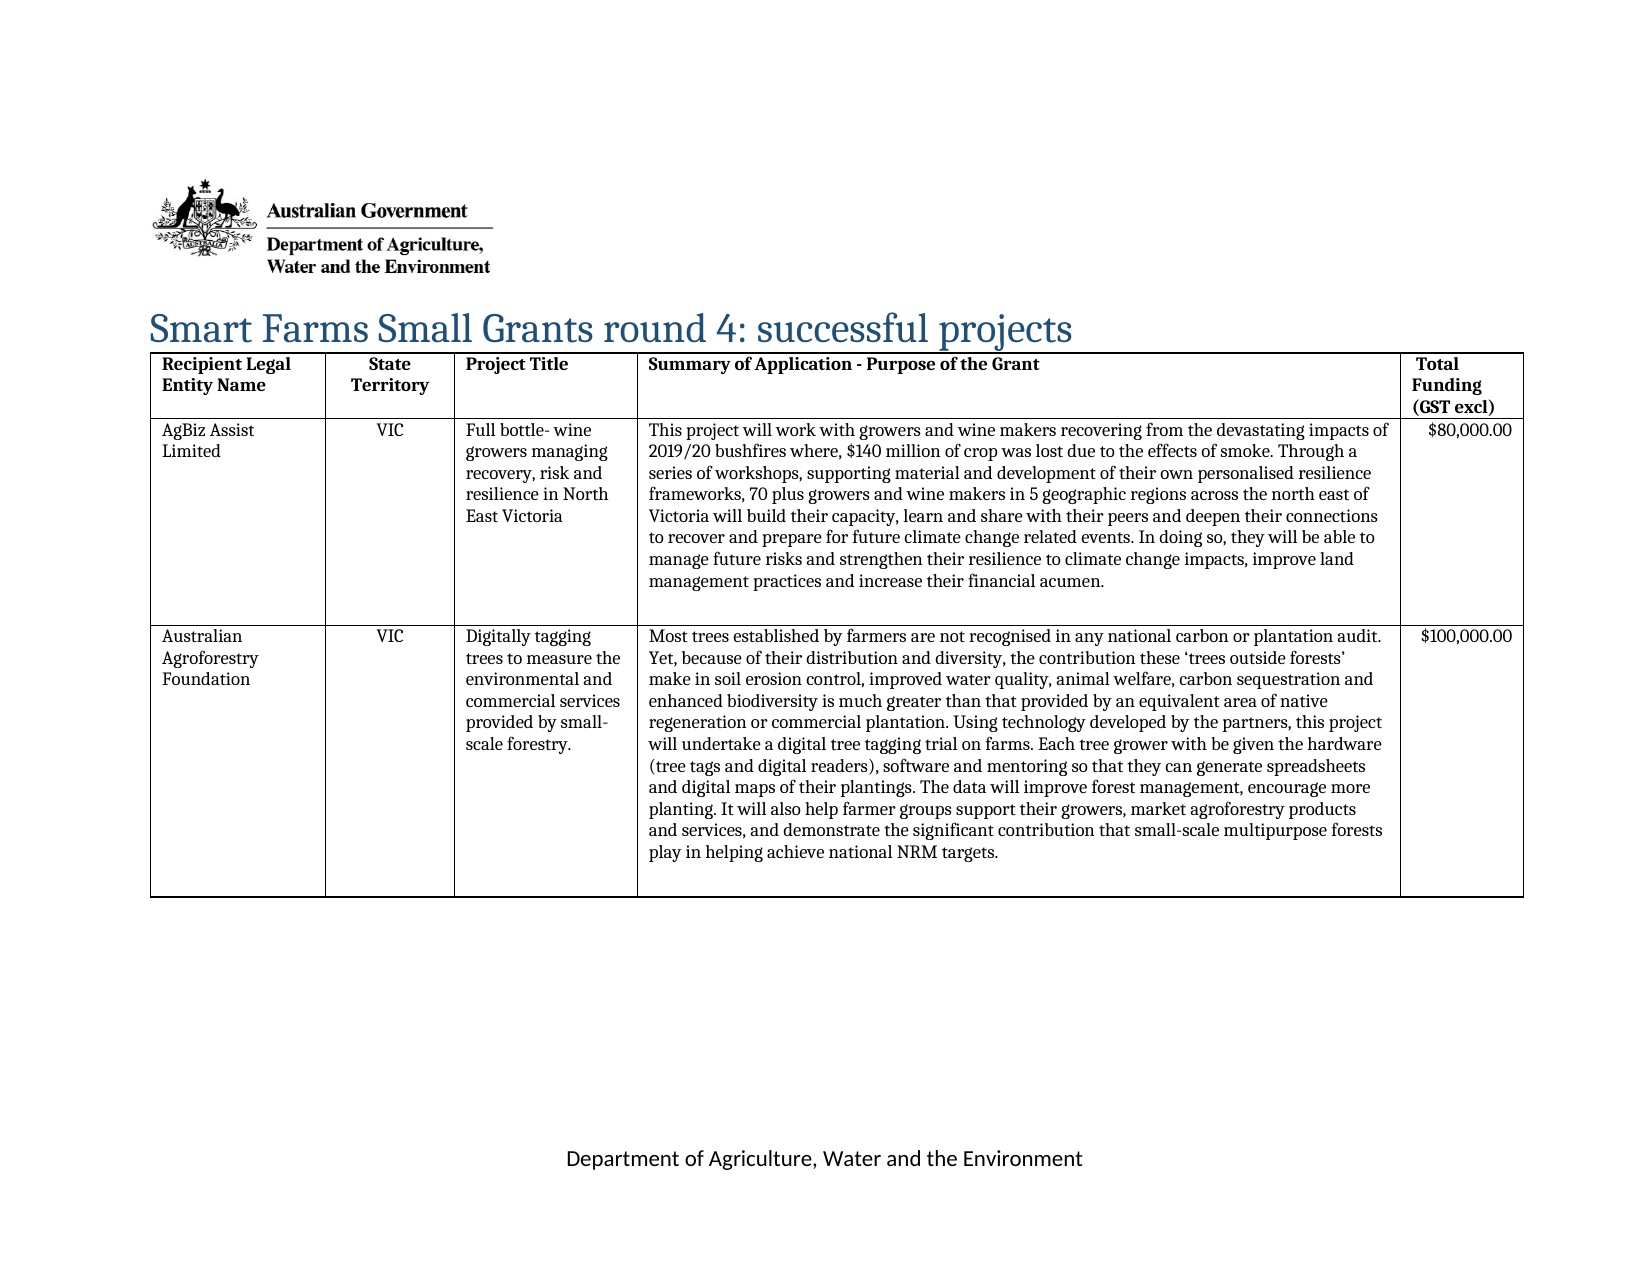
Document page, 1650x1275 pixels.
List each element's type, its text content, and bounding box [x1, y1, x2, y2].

table_cell This project will work with growers and wine makers recovering from the devastating impacts of 2019/20 bushfires where, $140 million of crop was lost due to the effects of smoke. Through a series of workshops, supporting material and development of their own personalised resilience frameworks, 70 plus growers and wine makers in 5 geographic regions across the north east of Victoria will build their capacity, learn and share with their peers and deepen their connections to recover and prepare for future climate change related events. In doing so, they will be able to manage future risks and strengthen their resilience to climate change impacts, improve land management practices and increase their financial acumen. [638, 419, 1400, 625]
table_cell $80,000.00 [1401, 419, 1523, 625]
table_header Project Title [455, 354, 637, 418]
table_cell Digitally tagging trees to measure the environmental and commercial services provided by small-scale forestry. [455, 626, 637, 896]
table_cell Full bottle- wine growers managing recovery, risk and resilience in North East Victoria [455, 419, 637, 625]
subtitle Smart Farms Small Grants round 4: successful projects [150, 304, 1500, 352]
table_header Total Funding (GST excl) [1401, 354, 1523, 418]
table_cell Most trees established by farmers are not recognised in any national carbon or plantation audit. Yet, because of their distribution and diversity, the contribution these ‘trees outside forests’ make in soil erosion control, improved water quality, animal welfare, carbon sequestration and enhanced biodiversity is much greater than that provided by an equivalent area of native regeneration or commercial plantation. Using technology developed by the partners, this project will undertake a digital tree tagging trial on farms. Each tree grower with be given the hardware (tree tags and digital readers), software and mentoring so that they can generate spreadsheets and digital maps of their plantings. The data will improve forest management, encourage more planting. It will also help farmer groups support their growers, market agroforestry products and services, and demonstrate the significant contribution that small-scale multipurpose forests play in helping achieve national NRM targets. [638, 626, 1400, 896]
table_cell Australian Agroforestry Foundation [151, 626, 325, 896]
picture [150, 175, 499, 280]
table_cell VIC [326, 419, 454, 625]
table_header State Territory [326, 354, 454, 418]
table_cell AgBiz Assist Limited [151, 419, 325, 625]
table_header Recipient Legal Entity Name [151, 354, 325, 418]
table_cell VIC [326, 626, 454, 896]
table_header Summary of Application - Purpose of the Grant [638, 354, 1400, 418]
table_cell $100,000.00 [1401, 626, 1523, 896]
